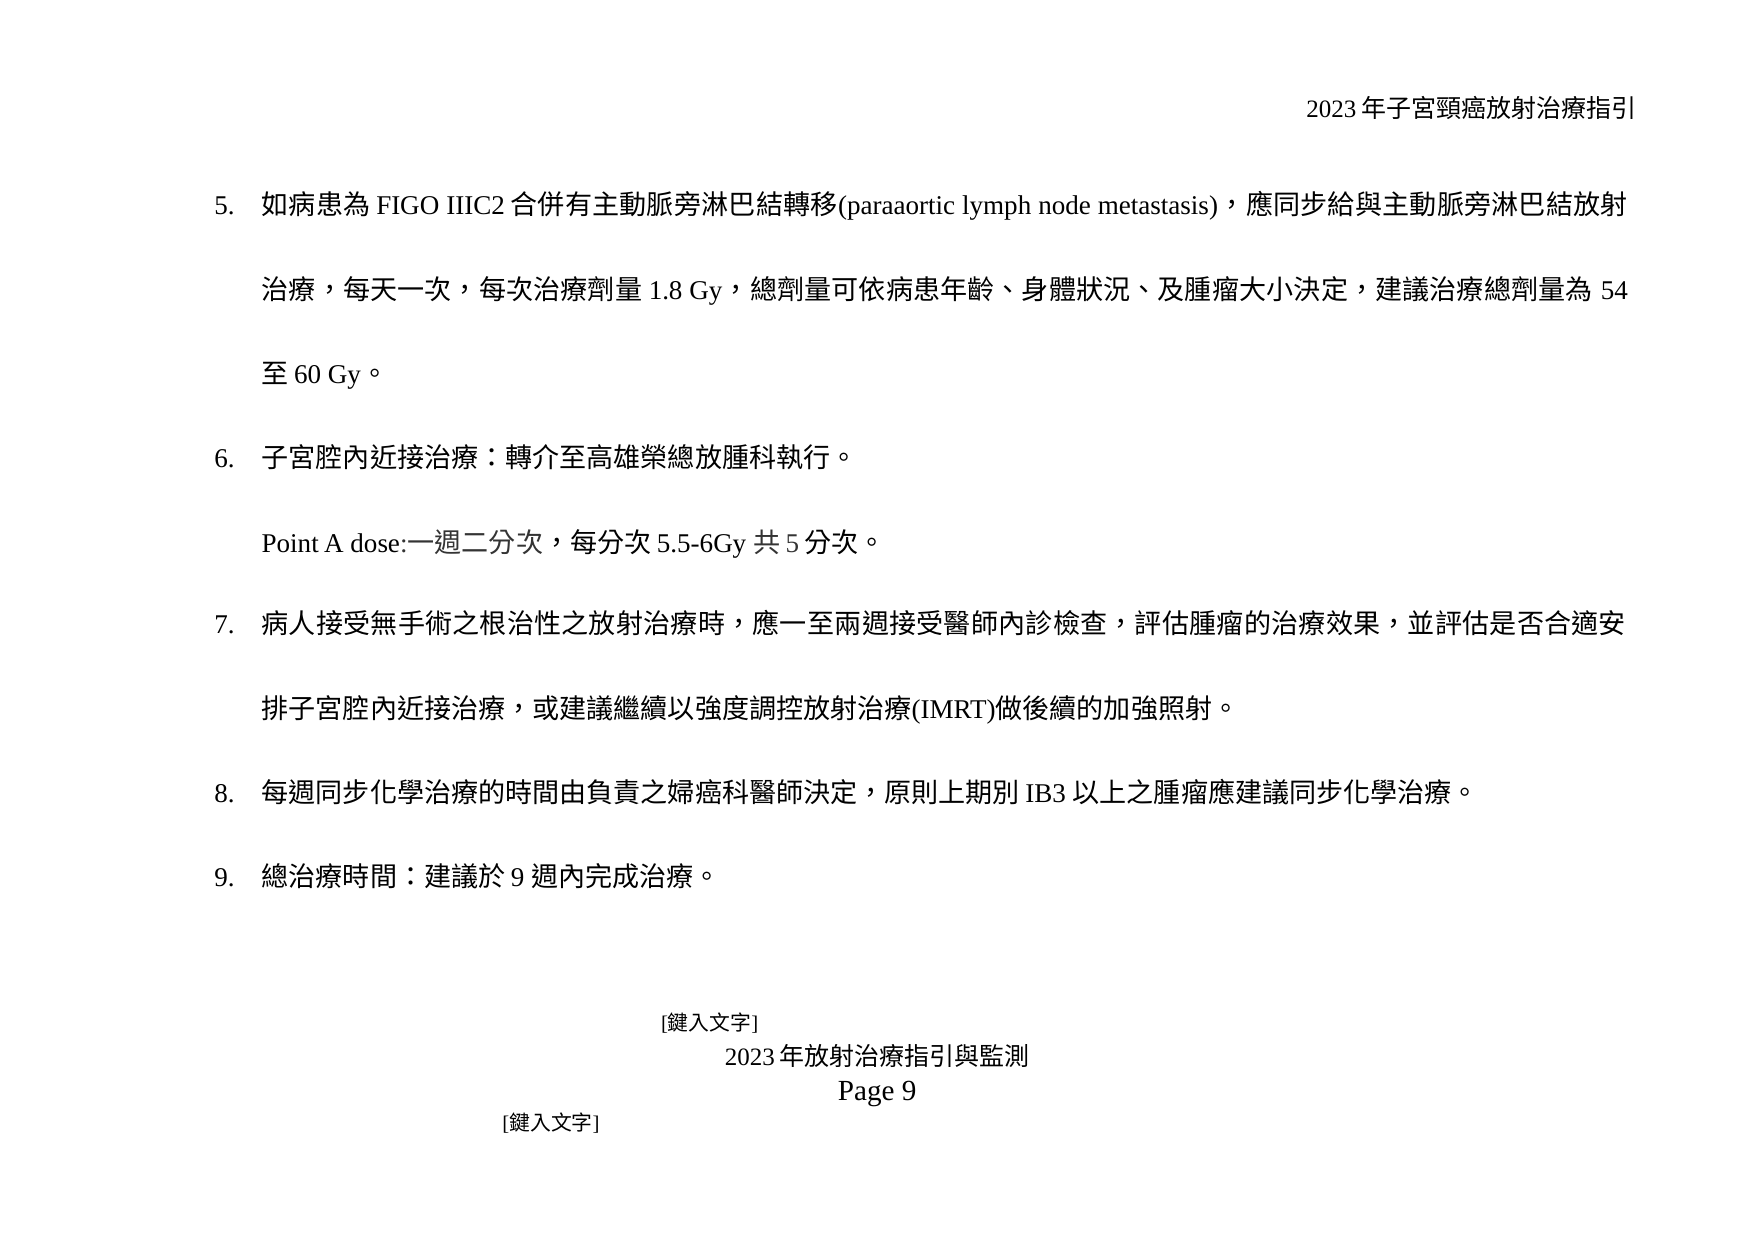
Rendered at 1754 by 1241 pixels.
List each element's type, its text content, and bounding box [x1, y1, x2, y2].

list 如病患為FIGO IIIC2合併有主動脈旁淋巴結轉移(paraaortic lymph node metastasis)，應同步給與主動脈旁淋巴結放射治療，每天一次，每次治療劑量1.8 Gy，總劑量可依病患年齡、身體狀況、及腫瘤大小決定，建議治療總劑量為54 至60 Gy。 [214, 165, 1628, 410]
list 病人接受無手術之根治性之放射治療時，應一至兩週接受醫師內診檢查，評估腫瘤的治療效果，並評估是否合適安排子宮腔內近接治療，或建議繼續以強度調控放射治療(IMRT)做後續的加強照射。 [214, 584, 1628, 744]
list 每週同步化學治療的時間由負責之婦癌科醫師決定，原則上期別IB3 以上之腫瘤應建議同步化學治療。 [214, 753, 1628, 828]
list 子宮腔內近接治療：轉介至高雄榮總放腫科執行。 Point A dose:一週二分次，每分次5.5-6Gy 共5分次。 [214, 419, 1628, 578]
list 總治療時間：建議於9 週內完成治療。 [214, 837, 1628, 912]
